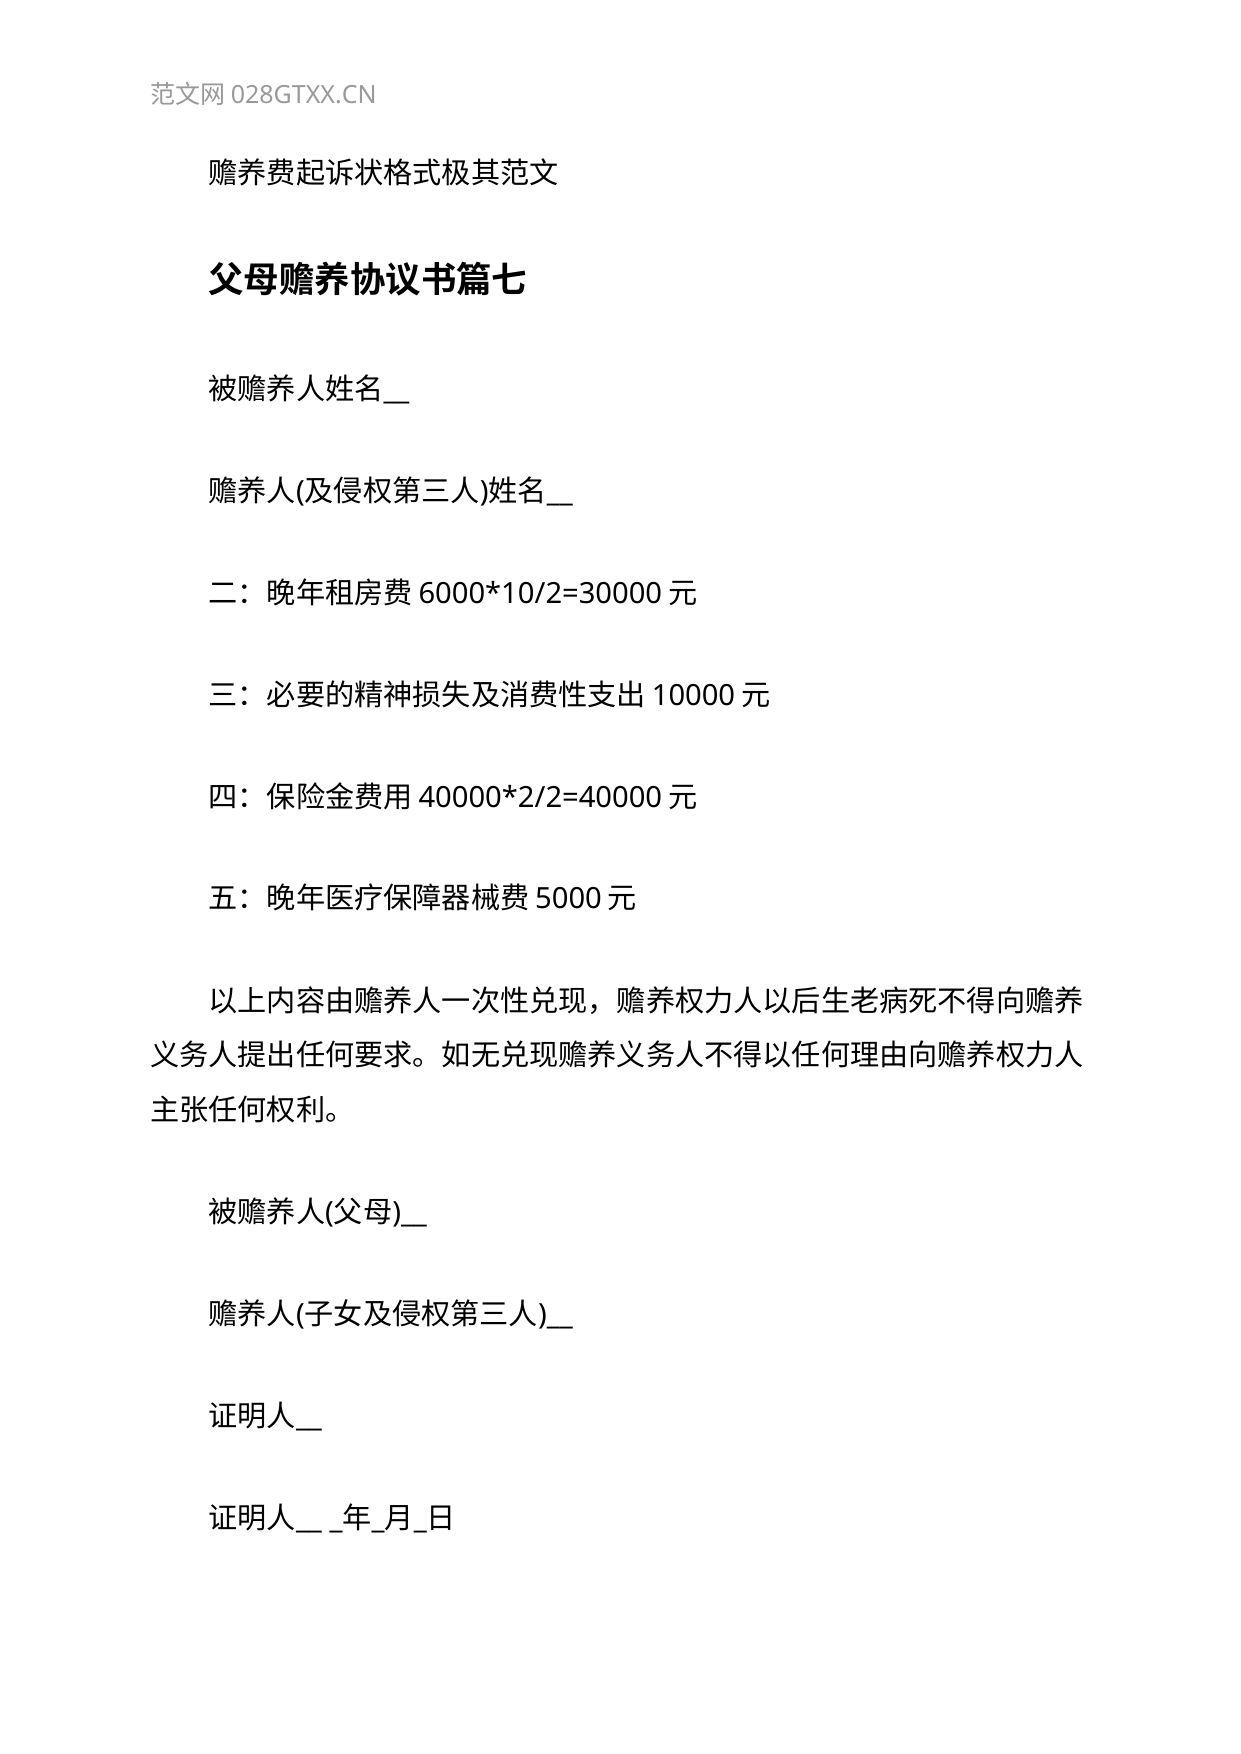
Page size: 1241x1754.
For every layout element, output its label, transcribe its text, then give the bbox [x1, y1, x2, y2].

text 赡养人(子女及侵权第三人)__ [150, 1291, 1090, 1333]
text 赡养人(及侵权第三人)姓名__ [150, 467, 1090, 509]
text 二：晚年租房费6000*10/2=30000元 [150, 569, 1090, 612]
text 证明人__ _年_月_日 [150, 1494, 1090, 1537]
text 赡养费起诉状格式极其范文 [150, 150, 1090, 192]
text 以上内容由赡养人一次性兑现，赡养权力人以后生老病死不得向赡养义务人提出任何要求。如无兑现赡养义务人不得以任何理由向赡养权力人主张任何权利。 [150, 977, 1090, 1129]
text 四：保险金费用40000*2/2=40000元 [150, 773, 1090, 816]
text 三：必要的精神损失及消费性支出10000元 [150, 671, 1090, 713]
text 五：晚年医疗保障器械费5000元 [150, 875, 1090, 917]
text 父母赡养协议书篇七 [150, 252, 1090, 303]
text 被赡养人(父母)__ [150, 1189, 1090, 1231]
text 被赡养人姓名__ [150, 365, 1090, 408]
text 证明人__ [150, 1393, 1090, 1435]
